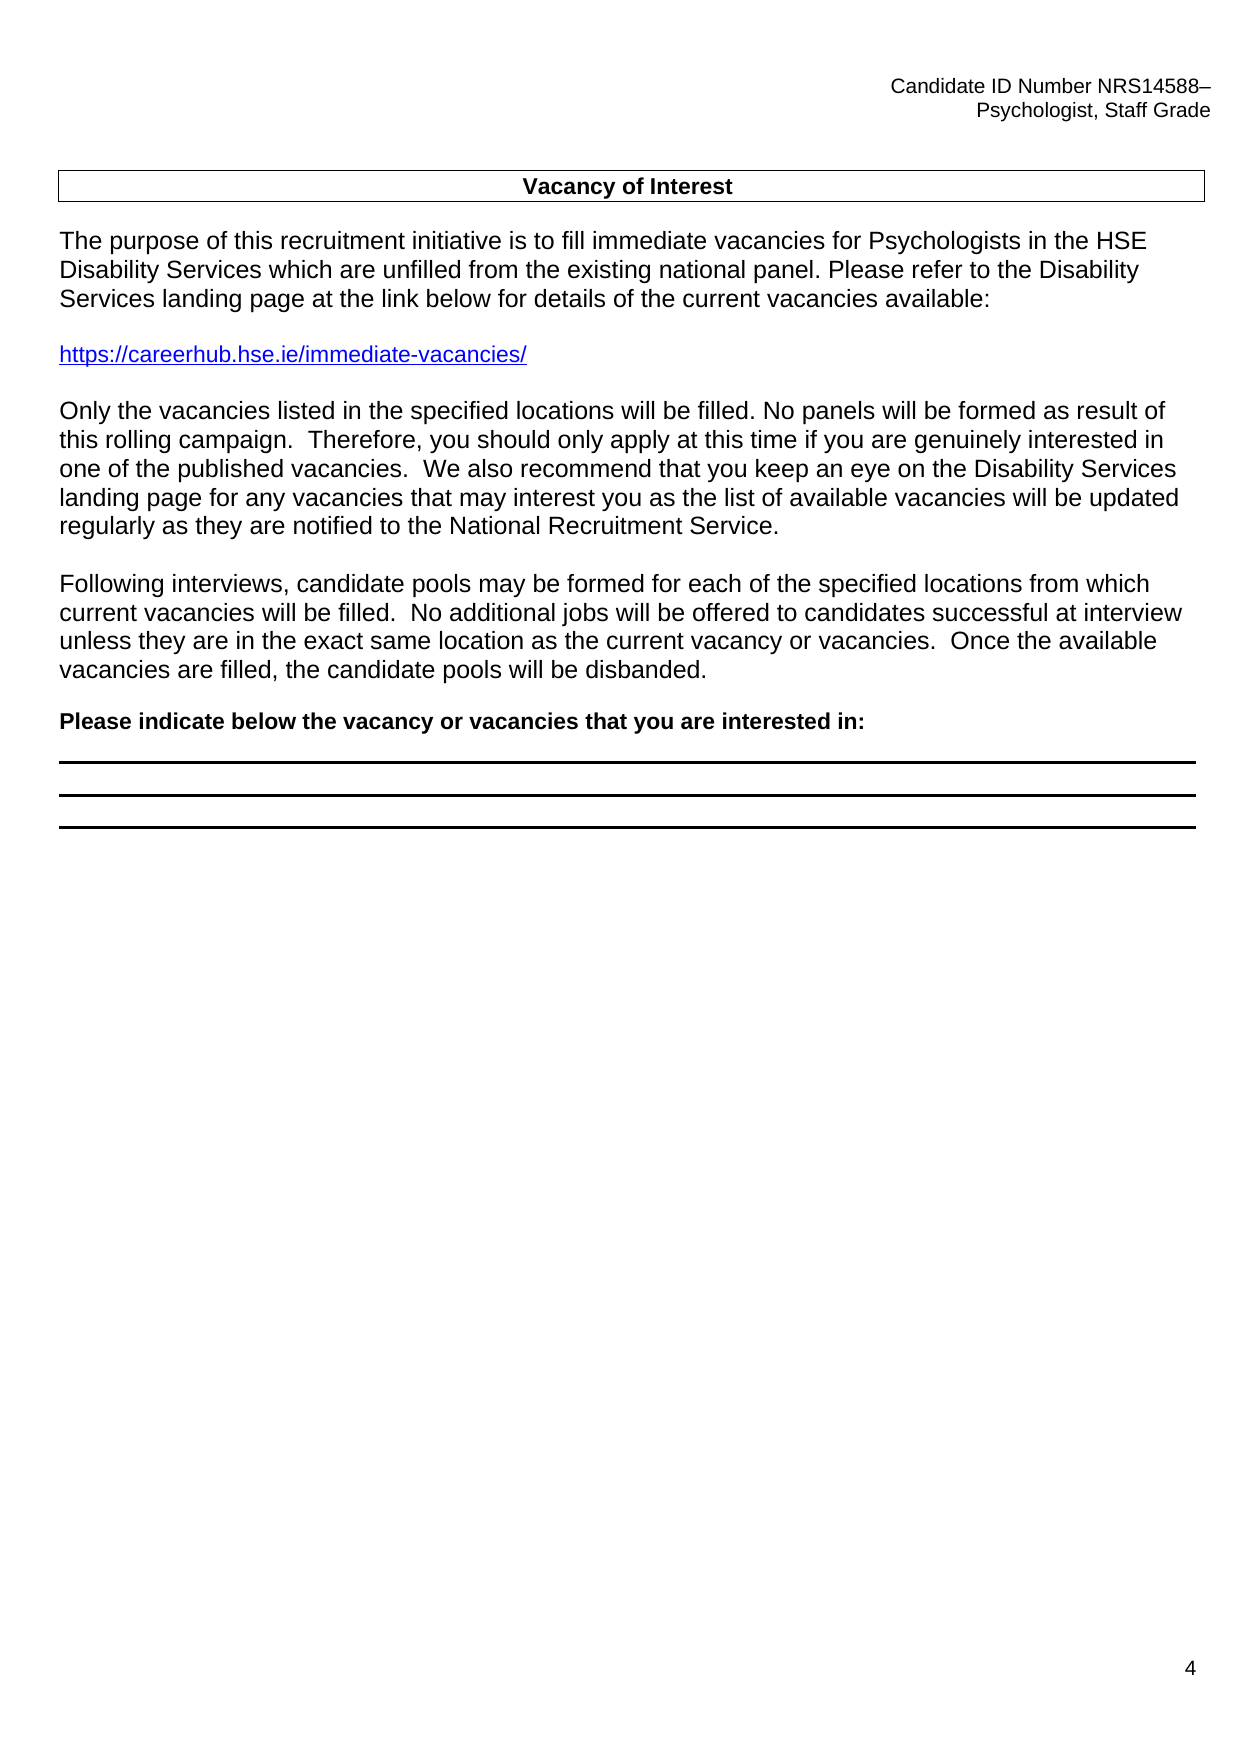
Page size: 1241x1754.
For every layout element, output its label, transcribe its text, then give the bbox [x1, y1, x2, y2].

text Following interviews, candidate pools may be formed for each of the specified locations from which current vacancies will be filled. No additional jobs will be offered to candidates successful at interview unless they are in the exact same location as the current vacancy or vacancies. Once the available vacancies are filled, the candidate pools will be disbanded. [59, 569, 1196, 684]
text Please indicate below the vacancy or vacancies that you are interested in: [59, 708, 1196, 734]
text Vacancy of Interest [59, 171, 1204, 201]
text https://careerhub.hse.ie/immediate-vacancies/ [59, 341, 1196, 368]
text Only the vacancies listed in the specified locations will be filled. No panels will be formed as result of this rolling campaign. Therefore, you should only apply at this time if you are genuinely interested in one of the published vacancies. We also recommend that you keep an eye on the Disability Services landing page for any vacancies that may interest you as the list of available vacancies will be updated regularly as they are notified to the National Recruitment Service. [59, 396, 1196, 540]
text The purpose of this recruitment initiative is to fill immediate vacancies for Psychologists in the HSE Disability Services which are unfilled from the existing national panel. Please refer to the Disability Services landing page at the link below for details of the current vacancies available: [59, 226, 1196, 312]
